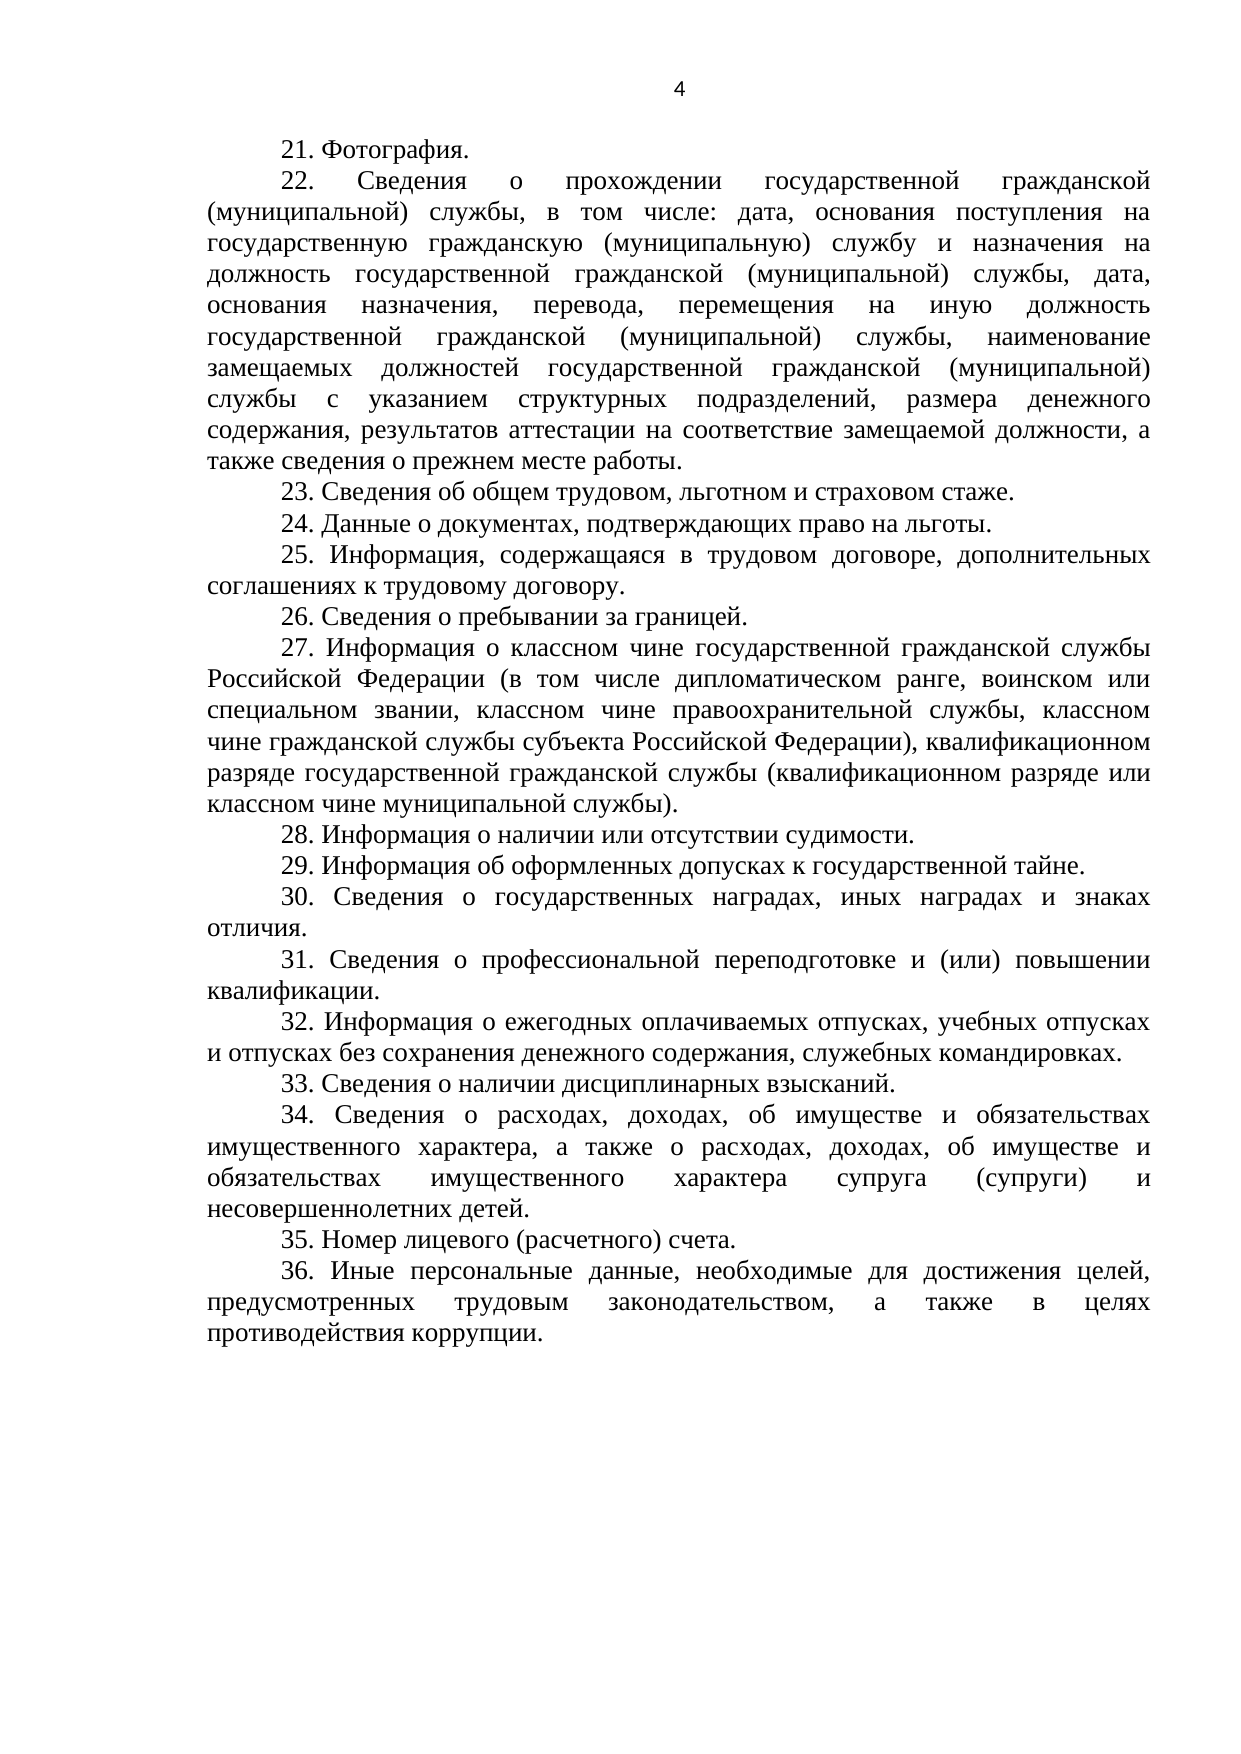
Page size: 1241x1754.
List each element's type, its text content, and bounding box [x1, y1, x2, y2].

text 24. Данные о документах, подтверждающих право на льготы. [207, 507, 1152, 538]
text 36. Иные персональные данные, необходимые для достижения целей, предусмотренных трудовым законодательством, а также в целях противодействия коррупции. [207, 1254, 1152, 1348]
text 21. Фотография. [207, 133, 1152, 164]
text 23. Сведения об общем трудовом, льготном и страховом стаже. [207, 476, 1152, 507]
text 27. Информация о классном чине государственной гражданской службы Российской Федерации (в том числе дипломатическом ранге, воинском или специальном звании, классном чине правоохранительной службы, классном чине гражданской службы субъекта Российской Федерации), квалификационном разряде государственной гражданской службы (квалификационном разряде или классном чине муниципальной службы). [207, 631, 1152, 818]
text 26. Сведения о пребывании за границей. [207, 600, 1152, 631]
text 30. Сведения о государственных наградах, иных наградах и знаках отличия. [207, 880, 1152, 943]
text 35. Номер лицевого (расчетного) счета. [207, 1223, 1152, 1254]
text 29. Информация об оформленных допусках к государственной тайне. [207, 849, 1152, 880]
text 33. Сведения о наличии дисциплинарных взысканий. [207, 1067, 1152, 1098]
text 25. Информация, содержащаяся в трудовом договоре, дополнительных соглашениях к трудовому договору. [207, 538, 1152, 600]
text 34. Сведения о расходах, доходах, об имуществе и обязательствах имущественного характера, а также о расходах, доходах, об имуществе и обязательствах имущественного характера супруга (супруги) и несовершеннолетних детей. [207, 1098, 1152, 1223]
text 28. Информация о наличии или отсутствии судимости. [207, 818, 1152, 849]
text 22. Сведения о прохождении государственной гражданской (муниципальной) службы, в том числе: дата, основания поступления на государственную гражданскую (муниципальную) службу и назначения на должность государственной гражданской (муниципальной) службы, дата, основания назначения, перевода, перемещения на иную должность государственной гражданской (муниципальной) службы, наименование замещаемых должностей государственной гражданской (муниципальной) службы с указанием структурных подразделений, размера денежного содержания, результатов аттестации на соответствие замещаемой должности, а также сведения о прежнем месте работы. [207, 164, 1152, 476]
text 31. Сведения о профессиональной переподготовке и (или) повышении квалификации. [207, 943, 1152, 1005]
text 32. Информация о ежегодных оплачиваемых отпусках, учебных отпусках и отпусках без сохранения денежного содержания, служебных командировках. [207, 1005, 1152, 1067]
